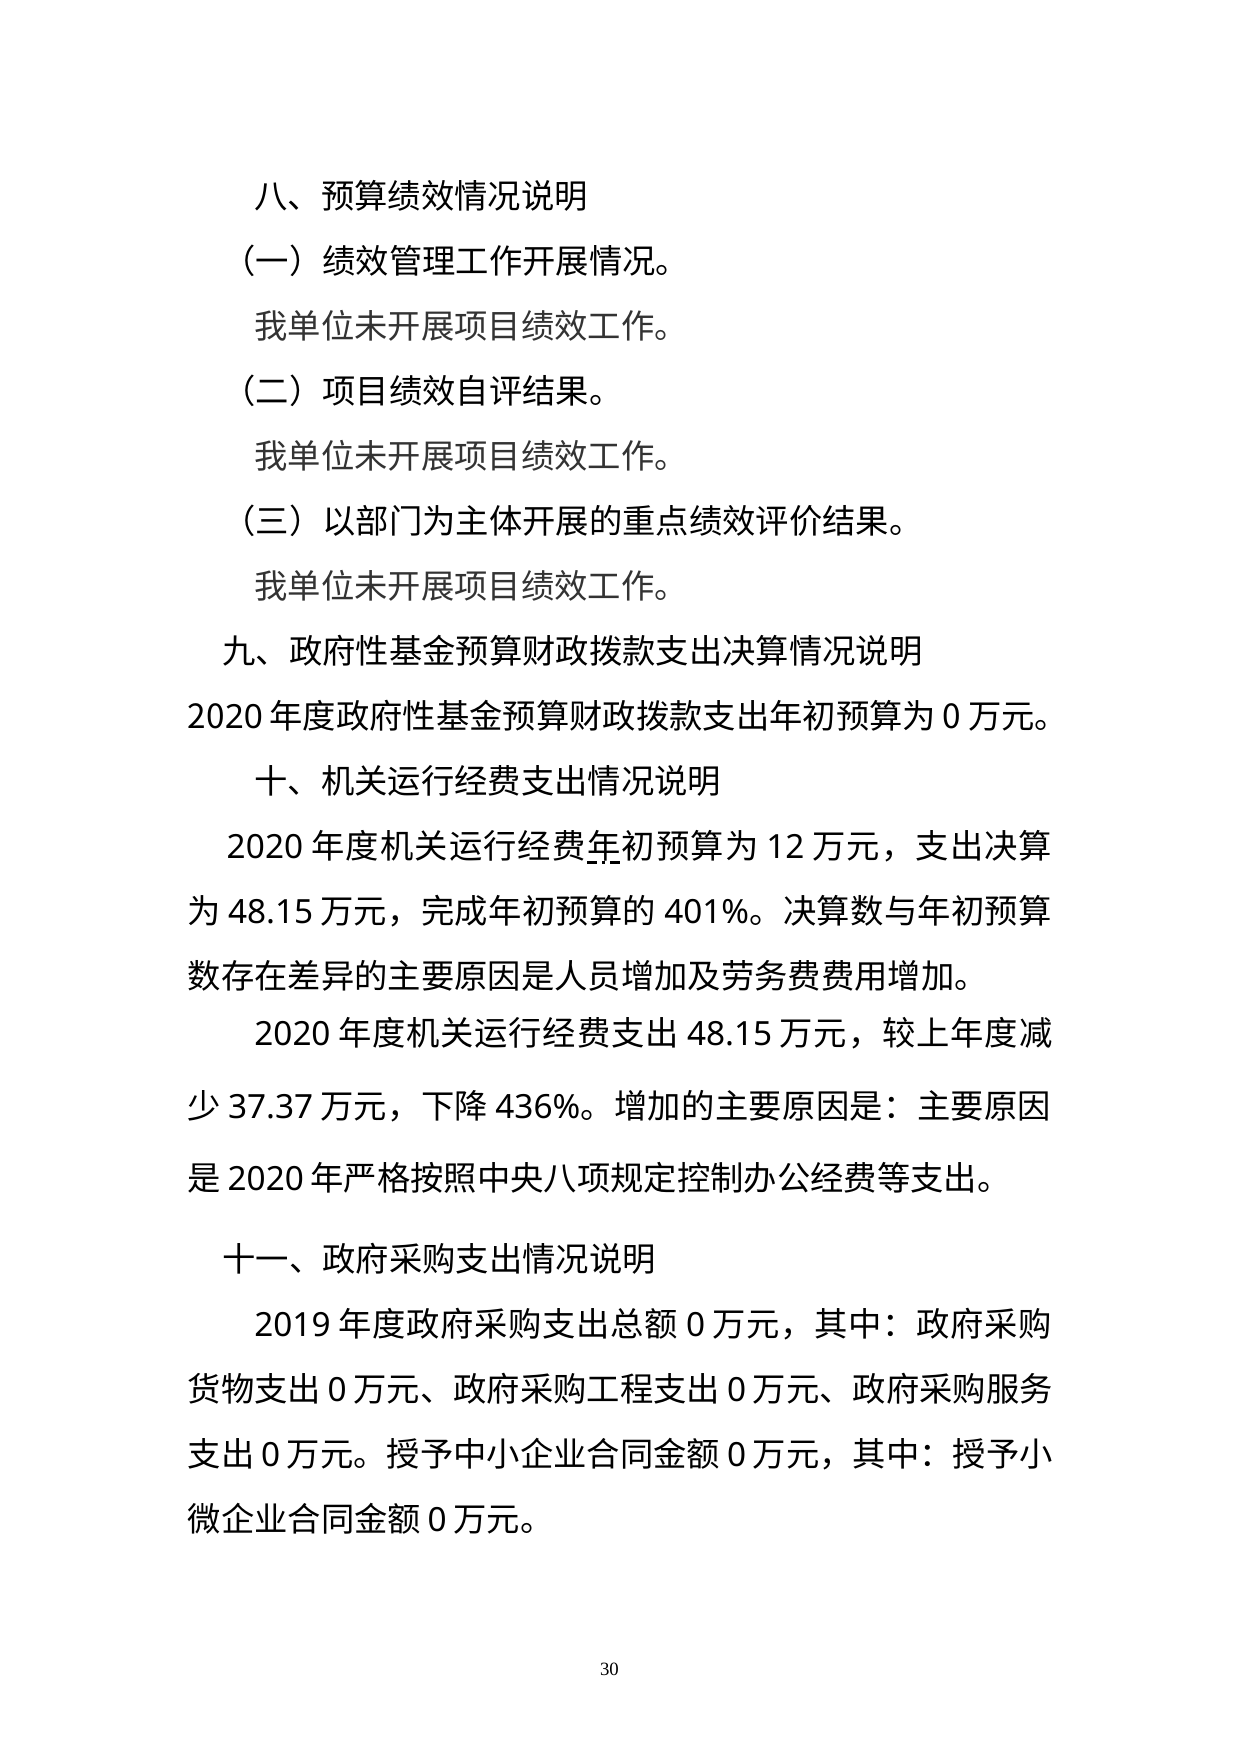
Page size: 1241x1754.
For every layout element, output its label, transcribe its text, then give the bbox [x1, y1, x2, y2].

text 2020年度政府性基金预算财政拨款支出年初预算为0万元。 [187, 682, 1053, 747]
text 十、机关运行经费支出情况说明 [187, 747, 1053, 812]
text 2020年度机关运行经费支出48.15万元，较上年度减少37.37万元，下降436%。增加的主要原因是：主要原因是2020年严格按照中央八项规定控制办公经费等支出。 [187, 1007, 1053, 1200]
text 九、政府性基金预算财政拨款支出决算情况说明 [187, 617, 1053, 682]
text 十一、政府采购支出情况说明 [187, 1224, 1053, 1289]
text 我单位未开展项目绩效工作。 [187, 422, 1053, 487]
text 2020年度机关运行经费年初预算为12万元，支出决算为48.15万元，完成年初预算的401%。决算数与年初预算数存在差异的主要原因是人员增加及劳务费费用增加。 [187, 812, 1053, 1007]
text 我单位未开展项目绩效工作。 [187, 552, 1053, 617]
text 八、预算绩效情况说明 [187, 162, 1053, 227]
text 2019年度政府采购支出总额0万元，其中：政府采购货物支出0万元、政府采购工程支出0万元、政府采购服务支出0万元。授予中小企业合同金额0万元，其中：授予小微企业合同金额0万元。 [187, 1289, 1053, 1549]
text （二）项目绩效自评结果。 [187, 357, 1053, 422]
text （三）以部门为主体开展的重点绩效评价结果。 [187, 487, 1053, 552]
text 我单位未开展项目绩效工作。 [187, 292, 1053, 357]
text （一）绩效管理工作开展情况。 [187, 227, 1053, 292]
